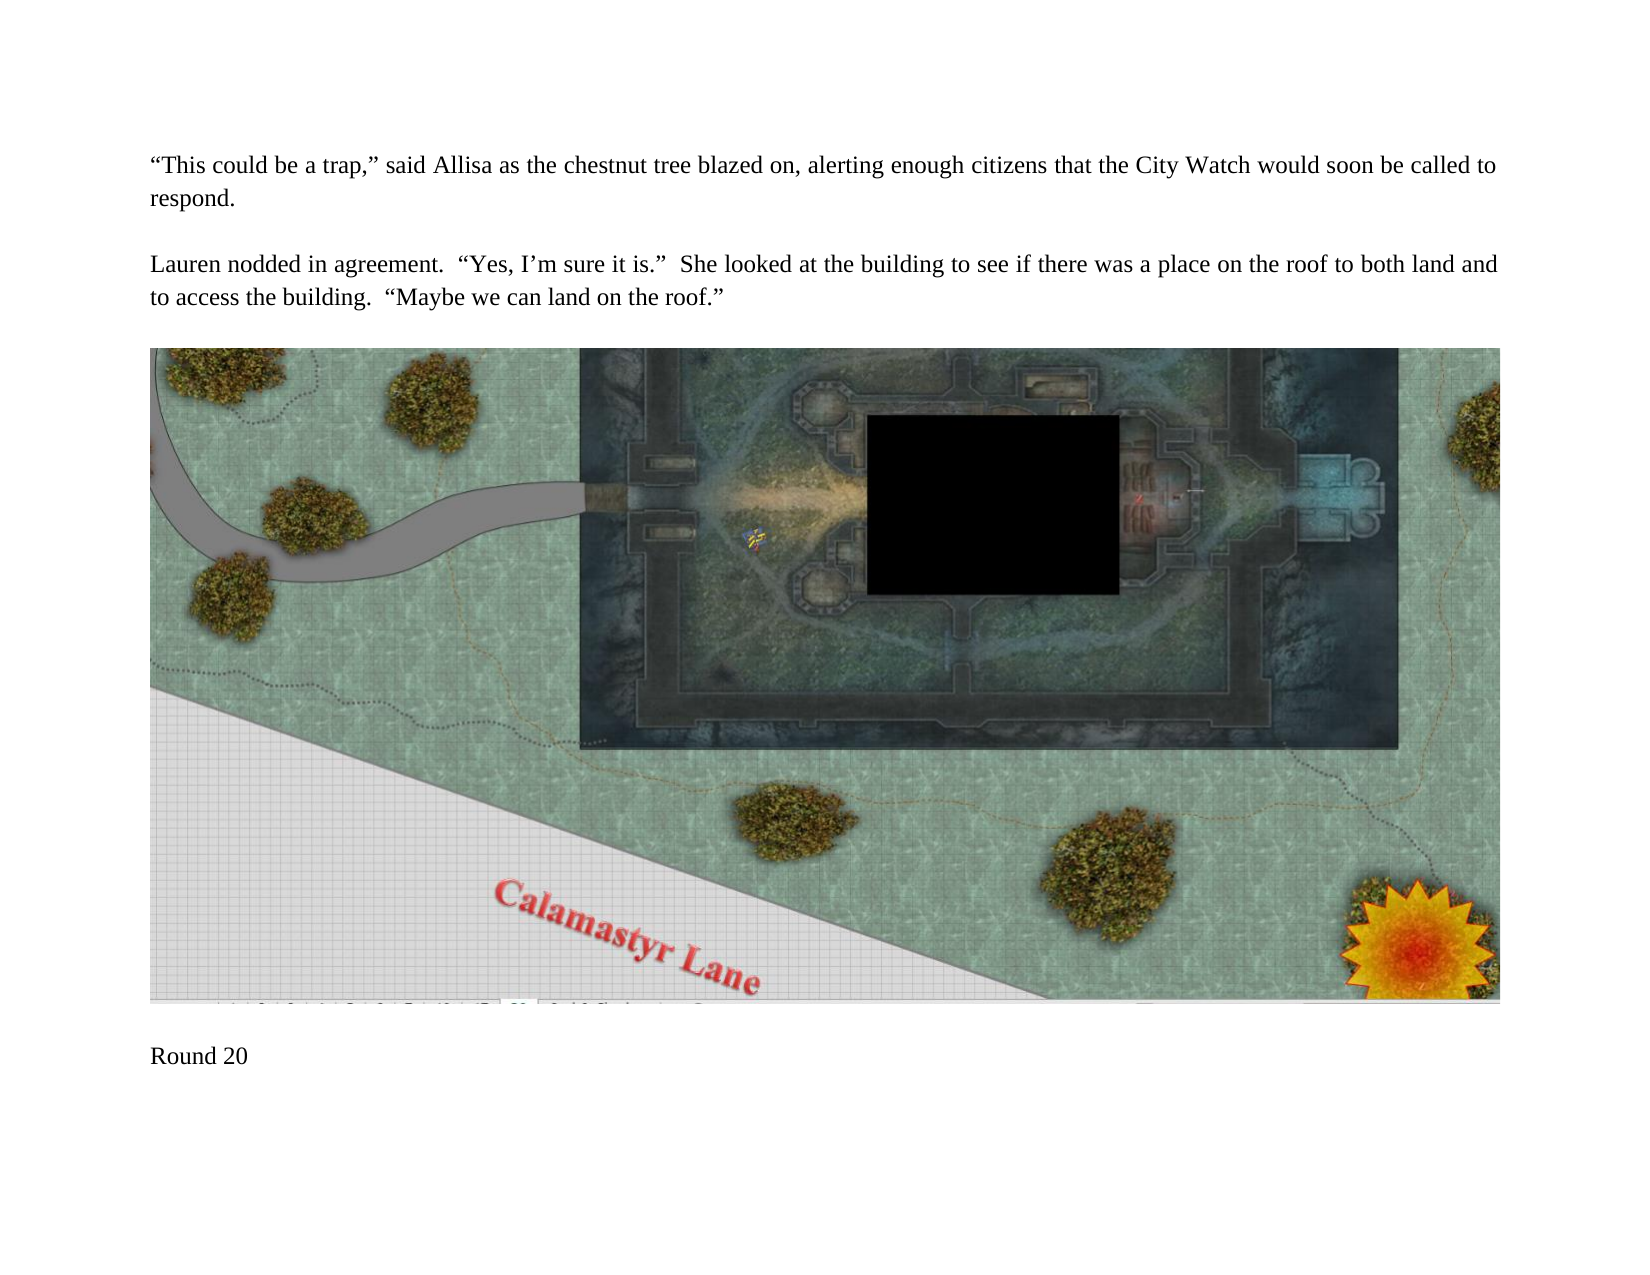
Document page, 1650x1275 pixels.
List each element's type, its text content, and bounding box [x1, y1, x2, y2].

text Round 20 [150, 1041, 1500, 1070]
text “This could be a trap,” said Allisa as the chestnut tree blazed on, alerting enough citizens that the City Watch would soon be called to respond. [150, 150, 1500, 212]
text Lauren nodded in agreement. “Yes, I’m sure it is.” She looked at the building to see if there was a place on the roof to both land and to access the building. “Maybe we can land on the roof.” [150, 249, 1500, 311]
picture [150, 348, 1500, 1004]
